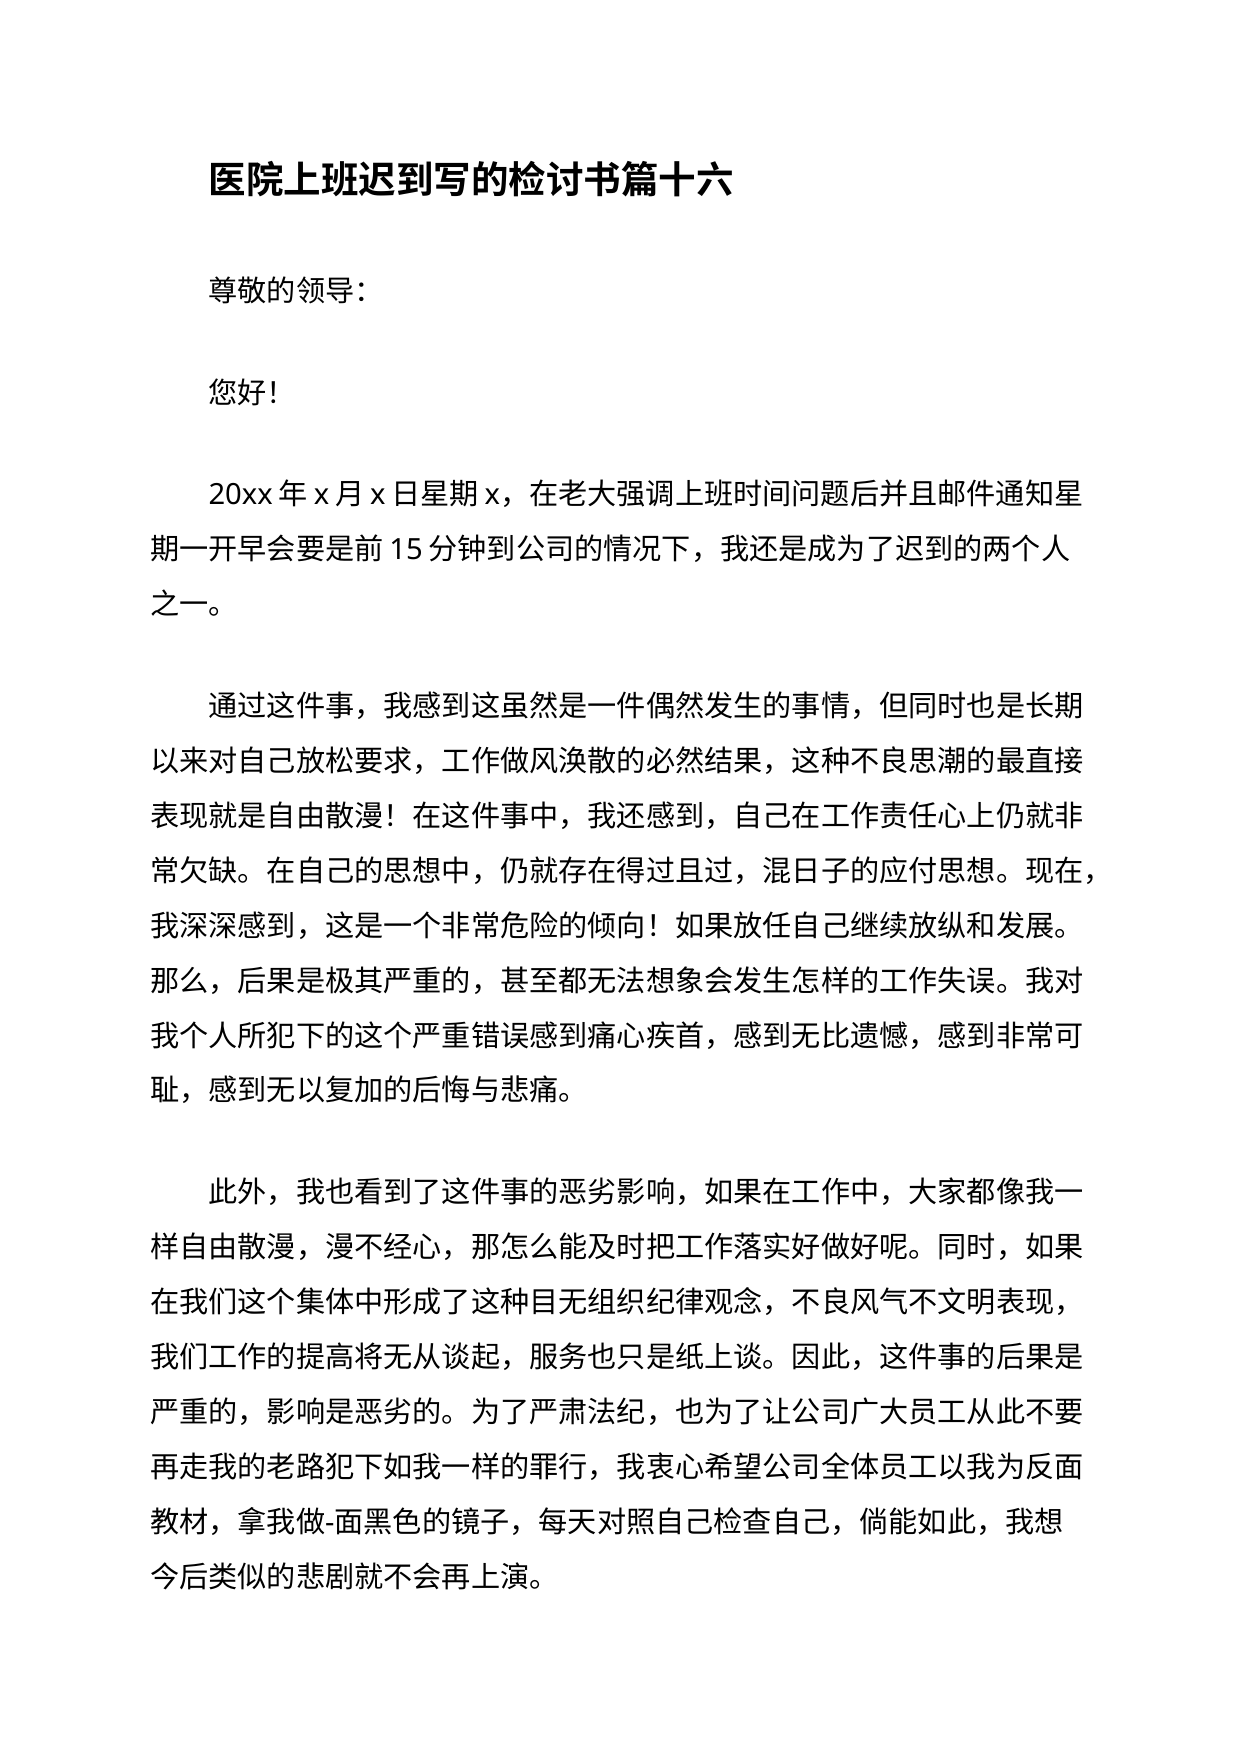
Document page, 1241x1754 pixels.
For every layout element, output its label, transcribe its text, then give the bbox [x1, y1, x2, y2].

text 通过这件事，我感到这虽然是一件偶然发生的事情，但同时也是长期以来对自己放松要求，工作做风涣散的必然结果，这种不良思潮的最直接表现就是自由散漫！在这件事中，我还感到，自己在工作责任心上仍就非常欠缺。在自己的思想中，仍就存在得过且过，混日子的应付思想。现在，我深深感到，这是一个非常危险的倾向！如果放任自己继续放纵和发展。那么，后果是极其严重的，甚至都无法想象会发生怎样的工作失误。我对我个人所犯下的这个严重错误感到痛心疾首，感到无比遗憾，感到非常可耻，感到无以复加的后悔与悲痛。 [150, 683, 1090, 1109]
text 您好！ [150, 369, 1090, 411]
text 医院上班迟到写的检讨书篇十六 [150, 150, 1090, 204]
text 20xx年x月x日星期x，在老大强调上班时间问题后并且邮件通知星期一开早会要是前15分钟到公司的情况下，我还是成为了迟到的两个人之一。 [150, 471, 1090, 623]
text 此外，我也看到了这件事的恶劣影响，如果在工作中，大家都像我一样自由散漫，漫不经心，那怎么能及时把工作落实好做好呢。同时，如果在我们这个集体中形成了这种目无组织纪律观念，不良风气不文明表现，我们工作的提高将无从谈起，服务也只是纸上谈。因此，这件事的后果是严重的，影响是恶劣的。为了严肃法纪，也为了让公司广大员工从此不要再走我的老路犯下如我一样的罪行，我衷心希望公司全体员工以我为反面教材，拿我做-面黑色的镜子，每天对照自己检查自己，倘能如此，我想今后类似的悲剧就不会再上演。 [150, 1169, 1090, 1595]
text 尊敬的领导： [150, 267, 1090, 310]
